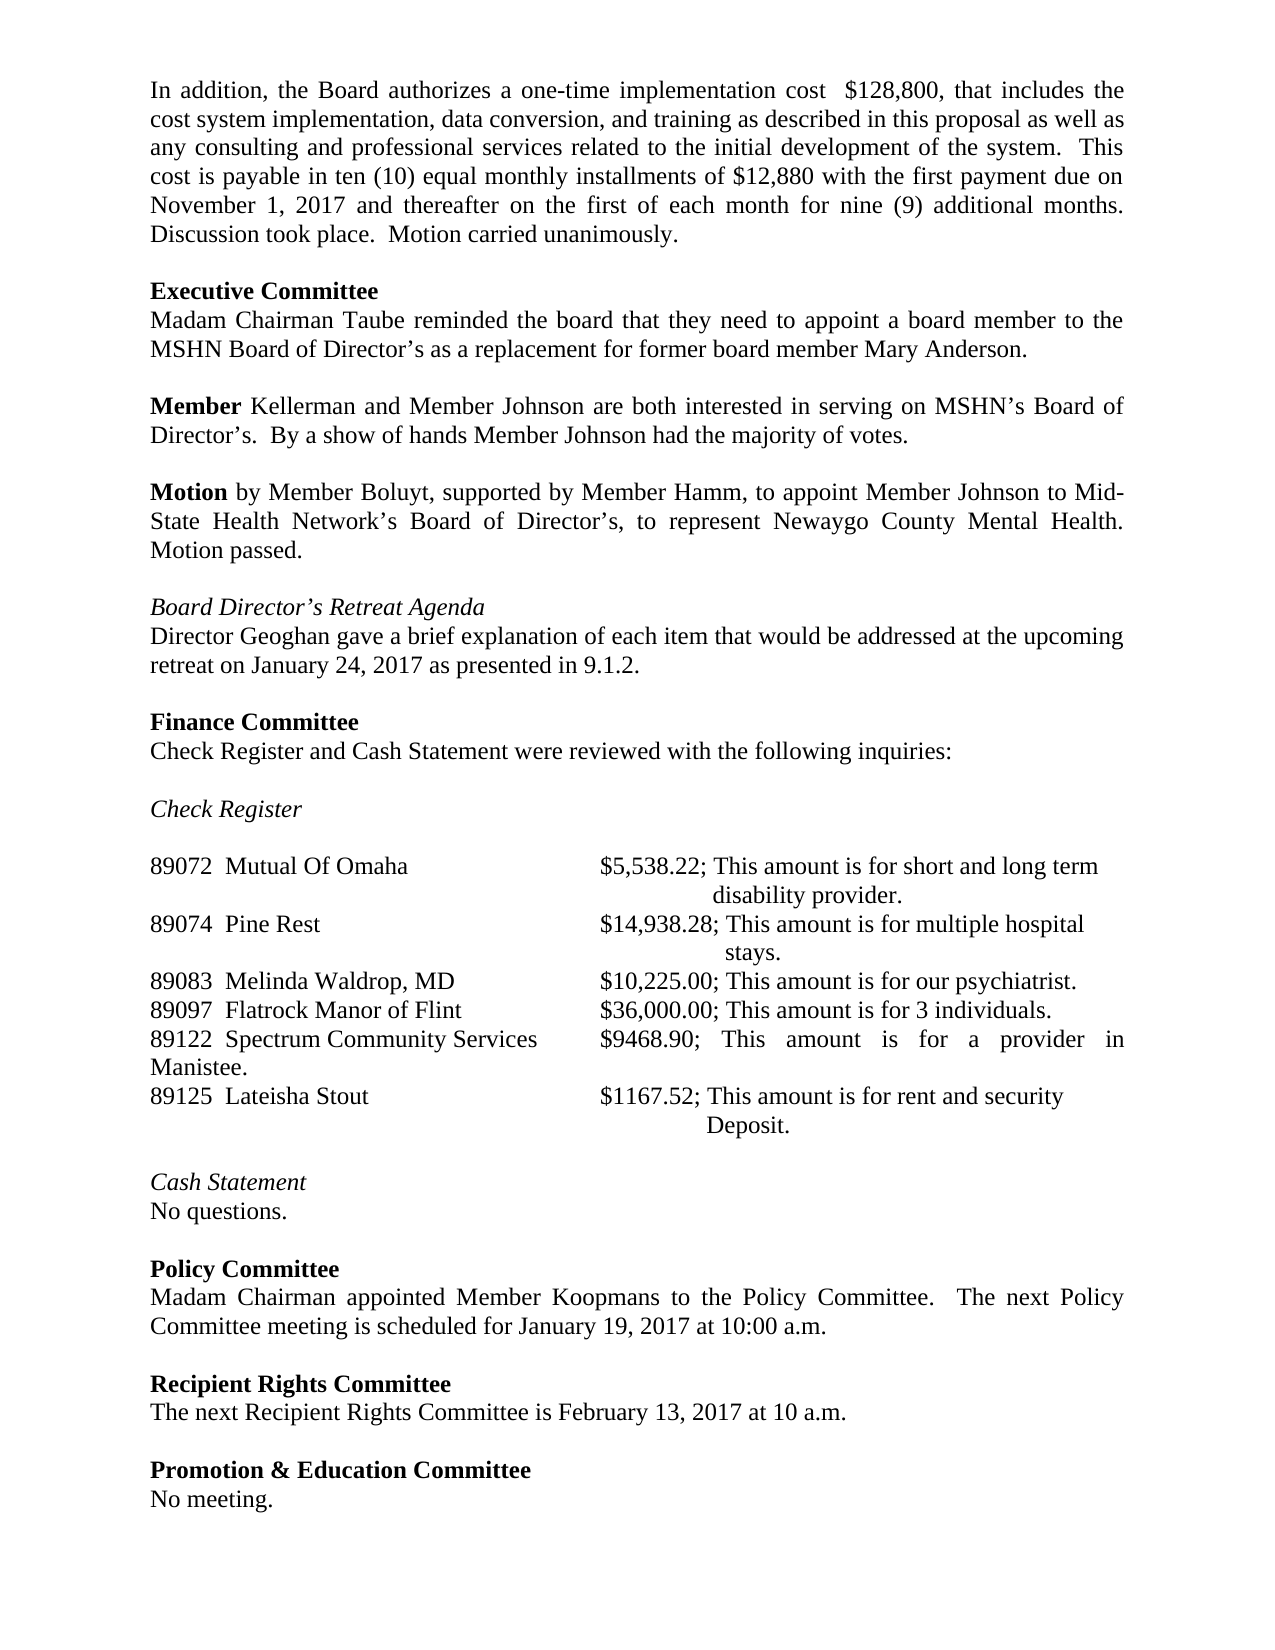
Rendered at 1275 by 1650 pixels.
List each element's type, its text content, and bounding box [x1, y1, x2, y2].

text Finance Committee [150, 707, 1125, 736]
text No questions. [150, 1196, 1125, 1225]
text Deposit. [600, 1110, 1125, 1139]
text Check Register and Cash Statement were reviewed with the following inquiries: [150, 736, 1125, 765]
text Madam Chairman appointed Member Koopmans to the Policy Committee. The next Policy Committee meeting is scheduled for January 19, 2017 at 10:00 a.m. [150, 1282, 1125, 1340]
text Board Director’s Retreat Agenda [150, 592, 1125, 621]
text 89074 Pine Rest $14,938.28; This amount is for multiple hospital [150, 909, 1125, 937]
text disability provider. [675, 880, 1125, 909]
text 89083 Melinda Waldrop, MD $10,225.00; This amount is for our psychiatrist. [150, 966, 1125, 995]
text No meeting. [150, 1484, 1125, 1512]
text Madam Chairman Taube reminded the board that they need to appoint a board member to the MSHN Board of Director’s as a replacement for former board member Mary Anderson. [150, 305, 1125, 362]
text Motion by Member Boluyt, supported by Member Hamm, to appoint Member Johnson to Mid-State Health Network’s Board of Director’s, to represent Newaygo County Mental Health. Motion passed. [150, 477, 1125, 564]
text Director Geoghan gave a brief explanation of each item that would be addressed at the upcoming retreat on January 24, 2017 as presented in 9.1.2. [150, 621, 1125, 679]
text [150, 75, 1125, 247]
text 89072 Mutual Of Omaha $5,538.22; This amount is for short and long term [150, 851, 1125, 880]
text 89122 Spectrum Community Services $9468.90; This amount is for a provider in Manistee. [150, 1024, 1125, 1081]
text Promotion & Education Committee [150, 1455, 1125, 1484]
text Member Kellerman and Member Johnson are both interested in serving on MSHN’s Board of Director’s. By a show of hands Member Johnson had the majority of votes. [150, 391, 1125, 449]
text Cash Statement [150, 1167, 1125, 1196]
text 89125 Lateisha Stout $1167.52; This amount is for rent and security [150, 1081, 1125, 1110]
text Policy Committee [150, 1254, 1125, 1282]
text Recipient Rights Committee [150, 1369, 1125, 1397]
text stays. [675, 937, 1125, 966]
text Executive Committee [150, 276, 1125, 305]
text Check Register [150, 794, 1125, 822]
text 89097 Flatrock Manor of Flint $36,000.00; This amount is for 3 individuals. [150, 995, 1125, 1024]
text The next Recipient Rights Committee is February 13, 2017 at 10 a.m. [150, 1397, 1125, 1426]
